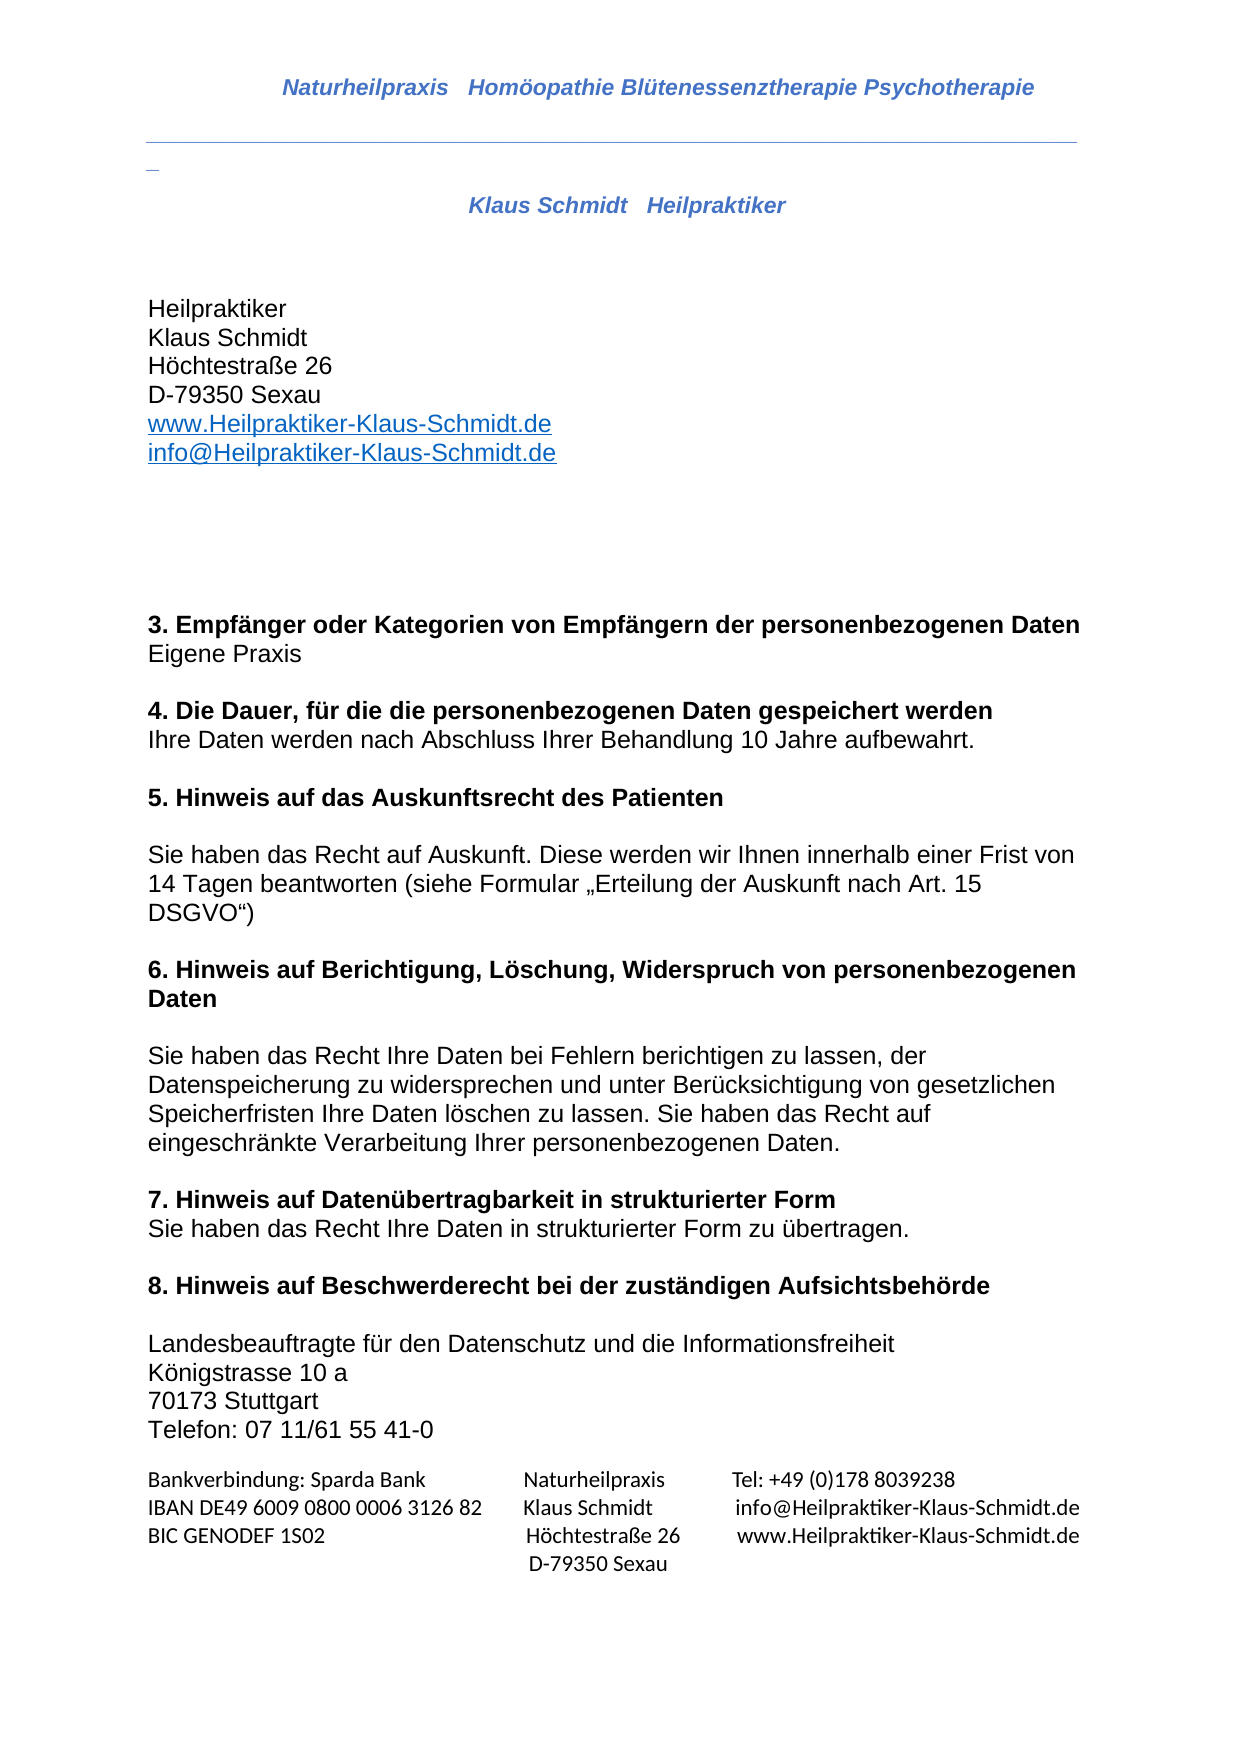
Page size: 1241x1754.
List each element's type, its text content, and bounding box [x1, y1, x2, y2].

text Telefon: 07 11/61 55 41-0 [148, 1415, 1093, 1444]
text Sie haben das Recht auf Auskunft. Diese werden wir Ihnen innerhalb einer Frist von 14 Tagen beantworten (siehe Formular „Erteilung der Auskunft nach Art. 15 DSGVO“) [148, 840, 1093, 926]
text 3. Empfänger oder Kategorien von Empfängern der personenbezogenen Daten [148, 610, 1093, 639]
text 6. Hinweis auf Berichtigung, Löschung, Widerspruch von personenbezogenen Daten [148, 955, 1093, 1012]
text Landesbeauftragte für den Datenschutz und die Informationsfreiheit [148, 1329, 1093, 1357]
text Sie haben das Recht Ihre Daten in strukturierter Form zu übertragen. [148, 1214, 1093, 1242]
text Eigene Praxis [148, 639, 1093, 667]
text 8. Hinweis auf Beschwerderecht bei der zuständigen Aufsichtsbehörde [148, 1271, 1093, 1300]
text 70173 Stuttgart [148, 1386, 1093, 1415]
text Heilpraktiker [148, 294, 1093, 322]
text Ihre Daten werden nach Abschluss Ihrer Behandlung 10 Jahre aufbewahrt. [148, 725, 1093, 754]
text www.Heilpraktiker-Klaus-Schmidt.de [148, 409, 1093, 437]
text Klaus Schmidt [148, 322, 1093, 351]
text D-79350 Sexau [148, 380, 1093, 409]
text info@Heilpraktiker-Klaus-Schmidt.de [148, 437, 1093, 466]
text 5. Hinweis auf das Auskunftsrecht des Patienten [148, 782, 1093, 811]
text 7. Hinweis auf Datenübertragbarkeit in strukturierter Form [148, 1185, 1093, 1214]
text 4. Die Dauer, für die die personenbezogenen Daten gespeichert werden [148, 696, 1093, 725]
text Sie haben das Recht Ihre Daten bei Fehlern berichtigen zu lassen, der Datenspeicherung zu widersprechen und unter Berücksichtigung von gesetzlichen Speicherfristen Ihre Daten löschen zu lassen. Sie haben das Recht auf eingeschränkte Verarbeitung Ihrer personenbezogenen Daten. [148, 1041, 1093, 1156]
text Königstrasse 10 a [148, 1357, 1093, 1386]
text Höchtestraße 26 [148, 351, 1093, 380]
